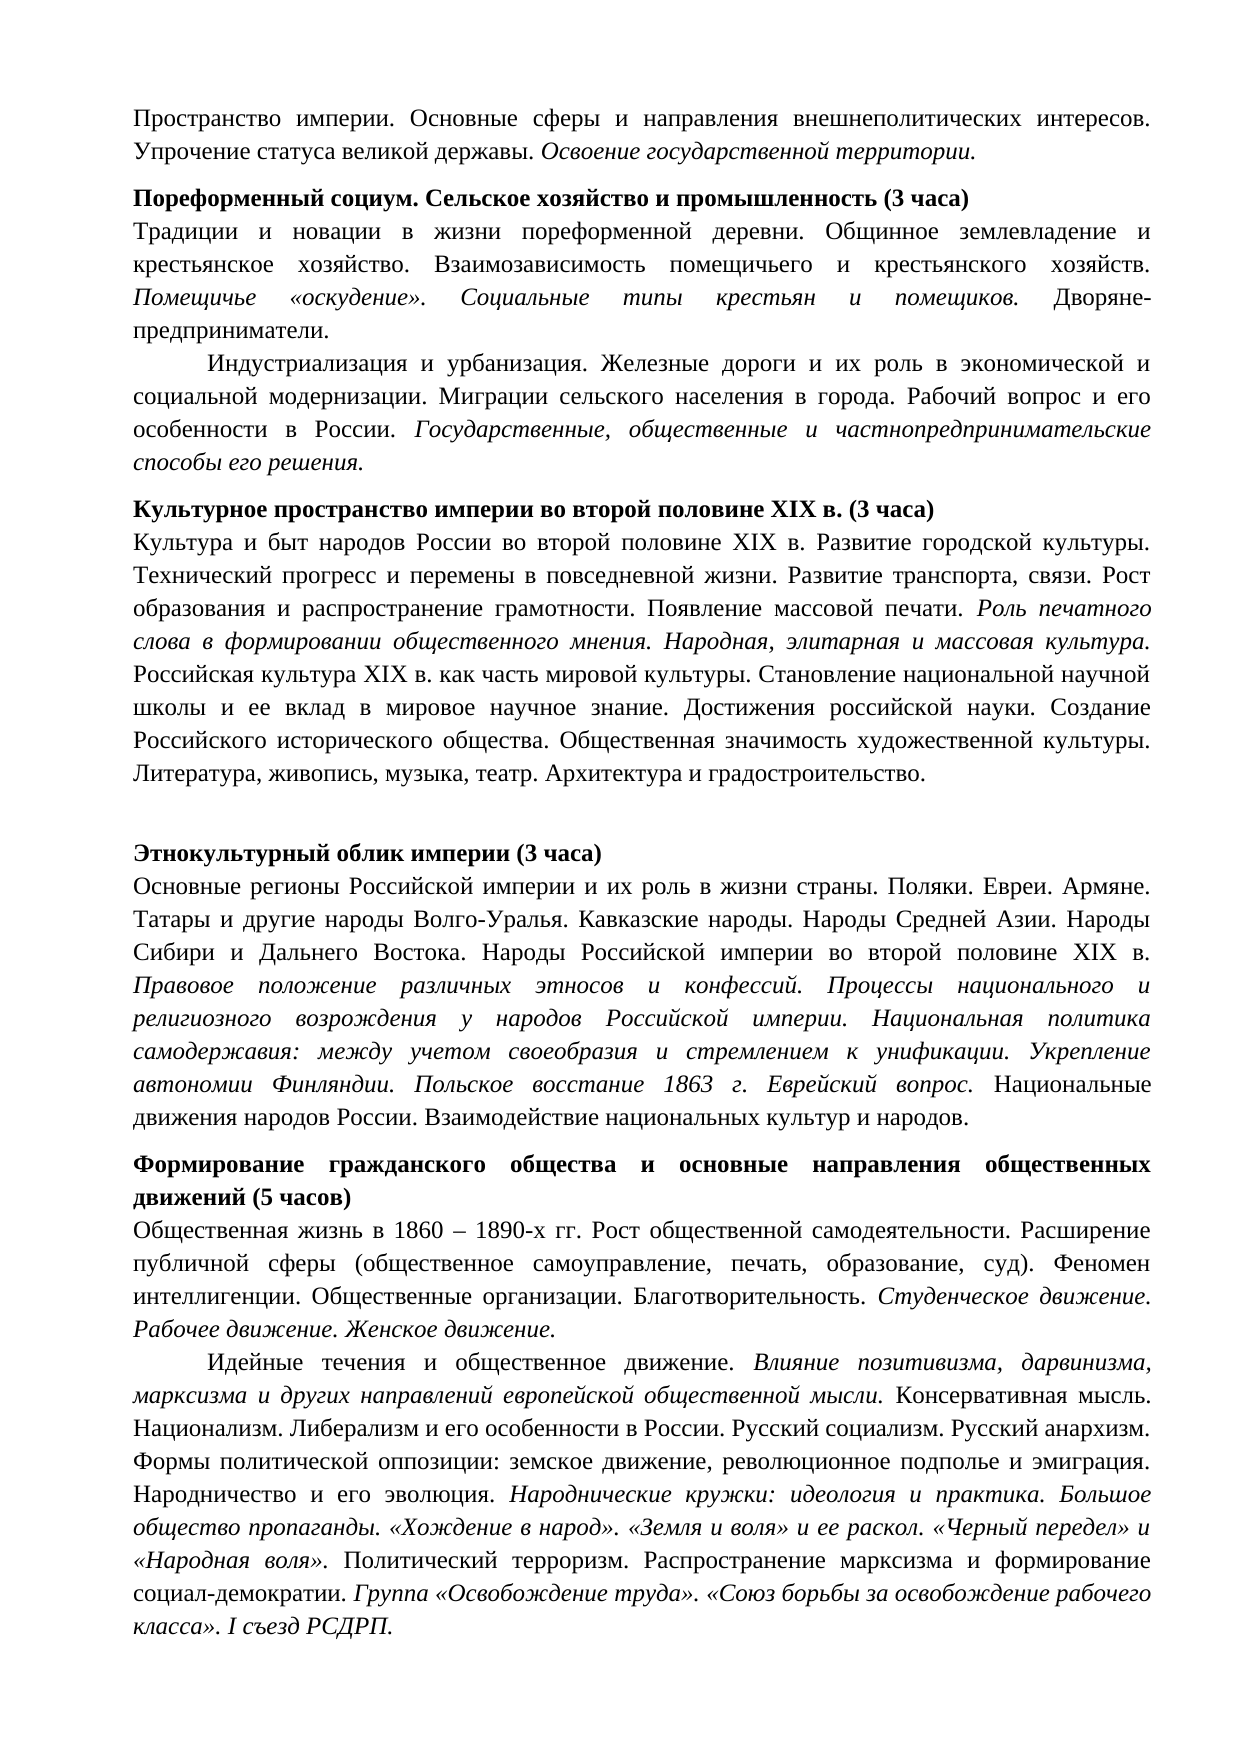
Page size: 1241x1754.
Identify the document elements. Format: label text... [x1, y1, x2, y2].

text Формирование гражданского общества и основные направления общественных движений (5 часов) [133, 1149, 1152, 1211]
text Основные регионы Российской империи и их роль в жизни страны. Поляки. Евреи. Армяне. Татары и другие народы Волго-Уралья. Кавказские народы. Народы Средней Азии. Народы Сибири и Дальнего Востока. Народы Российской империи во второй половине XIX в. Правовое положение различных этносов и конфессий. Процессы национального и религиозного возрождения у народов Российской империи. Национальная политика самодержавия: между учетом своеобразия и стремлением к унификации. Укрепление автономии Финляндии. Польское восстание 1863 г. Еврейский вопрос. Национальные движения народов России. Взаимодействие национальных культур и народов. [133, 871, 1152, 1131]
text Традиции и новации в жизни пореформенной деревни. Общинное землевладение и крестьянское хозяйство. Взаимозависимость помещичьего и крестьянского хозяйств. Помещичье «оскудение». Социальные типы крестьян и помещиков. Дворяне-предприниматели. [133, 216, 1152, 344]
text Культурное пространство империи во второй половине XIX в. (3 часа) [133, 494, 1152, 523]
text Идейные течения и общественное движение. Влияние позитивизма, дарвинизма, марксизма и других направлений европейской общественной мысли. Консервативная мысль. Национализм. Либерализм и его особенности в России. Русский социализм. Русский анархизм. Формы политической оппозиции: земское движение, революционное подполье и эмиграция. Народничество и его эволюция. Народнические кружки: идеология и практика. Большое общество пропаганды. «Хождение в народ». «Земля и воля» и ее раскол. «Черный передел» и «Народная воля». Политический терроризм. Распространение марксизма и формирование социал-демократии. Группа «Освобождение труда». «Союз борьбы за освобождение рабочего класса». I съезд РСДРП. [133, 1347, 1152, 1640]
text Пореформенный социум. Сельское хозяйство и промышленность (3 часа) [133, 183, 1152, 212]
text Индустриализация и урбанизация. Железные дороги и их роль в экономической и социальной модернизации. Миграции сельского населения в города. Рабочий вопрос и его особенности в России. Государственные, общественные и частнопредпринимательские способы его решения. [133, 348, 1152, 476]
text Культура и быт народов России во второй половине XIX в. Развитие городской культуры. Технический прогресс и перемены в повседневной жизни. Развитие транспорта, связи. Рост образования и распространение грамотности. Появление массовой печати. Роль печатного слова в формировании общественного мнения. Народная, элитарная и массовая культура. Российская культура XIX в. как часть мировой культуры. Становление национальной научной школы и ее вклад в мировое научное знание. Достижения российской науки. Создание Российского исторического общества. Общественная значимость художественной культуры. Литература, живопись, музыка, театр. Архитектура и градостроительство. [133, 527, 1152, 787]
text Этнокультурный облик империи (3 часа) [133, 838, 1152, 867]
text Общественная жизнь в 1860 – 1890-х гг. Рост общественной самодеятельности. Расширение публичной сферы (общественное самоуправление, печать, образование, суд). Феномен интеллигенции. Общественные организации. Благотворительность. Студенческое движение. Рабочее движение. Женское движение. [133, 1215, 1152, 1343]
text Пространство империи. Основные сферы и направления внешнеполитических интересов. Упрочение статуса великой державы. Освоение государственной территории. [133, 103, 1152, 165]
